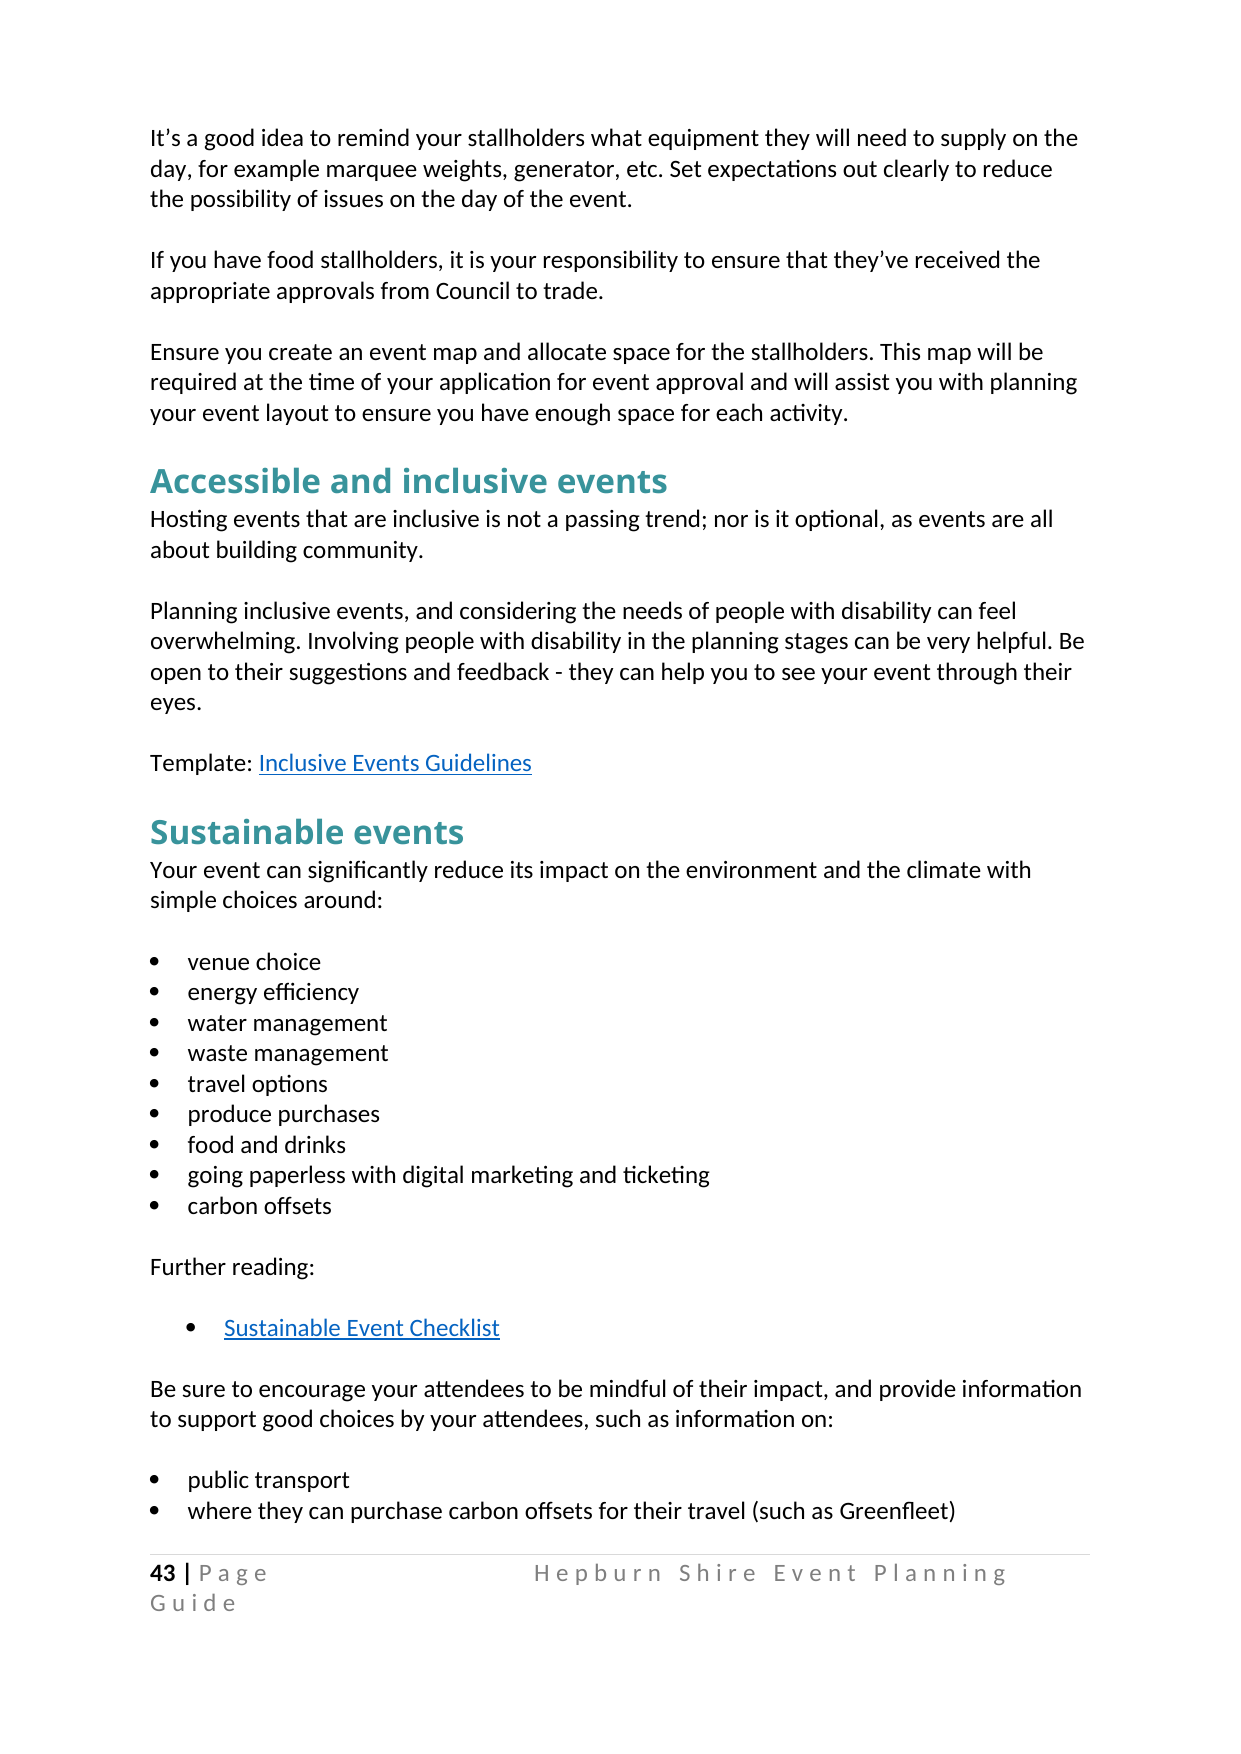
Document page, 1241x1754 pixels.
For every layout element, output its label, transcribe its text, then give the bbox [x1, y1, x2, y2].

list public transport [150, 1464, 1090, 1495]
text Further reading: [150, 1251, 1090, 1281]
list produce purchases [150, 1098, 1090, 1129]
list Sustainable Event Checklist [186, 1312, 1090, 1342]
text Template: Inclusive Events Guidelines [150, 748, 1090, 778]
list venue choice [150, 946, 1090, 976]
text Ensure you create an event map and allocate space for the stallholders. This map will be required at the time of your application for event approval and will assist you with planning your event layout to ensure you have enough space for each activity. [150, 336, 1090, 427]
text Your event can significantly reduce its impact on the environment and the climate with simple choices around: [150, 854, 1090, 915]
text Hosting events that are inclusive is not a passing trend; nor is it optional, as events are all about building community. [150, 503, 1090, 564]
text Accessible and inclusive events [150, 458, 1090, 503]
text Sustainable events [150, 809, 1090, 854]
list going paperless with digital marketing and ticketing [150, 1159, 1090, 1190]
list travel options [150, 1068, 1090, 1098]
list where they can purchase carbon offsets for their travel (such as Greenfleet) [150, 1495, 1090, 1526]
list water management [150, 1007, 1090, 1037]
text If you have food stallholders, it is your responsibility to ensure that they’ve received the appropriate approvals from Council to trade. [150, 244, 1090, 305]
text Be sure to encourage your attendees to be mindful of their impact, and provide information to support good choices by your attendees, such as information on: [150, 1373, 1090, 1434]
list carbon offsets [150, 1190, 1090, 1220]
list energy efficiency [150, 976, 1090, 1007]
text It’s a good idea to remind your stallholders what equipment they will need to supply on the day, for example marquee weights, generator, etc. Set expectations out clearly to reduce the possibility of issues on the day of the event. [150, 122, 1090, 214]
list food and drinks [150, 1129, 1090, 1159]
text Planning inclusive events, and considering the needs of people with disability can feel overwhelming. Involving people with disability in the planning stages can be very helpful. Be open to their suggestions and feedback - they can help you to see your event through their eyes. [150, 595, 1090, 717]
list waste management [150, 1037, 1090, 1068]
